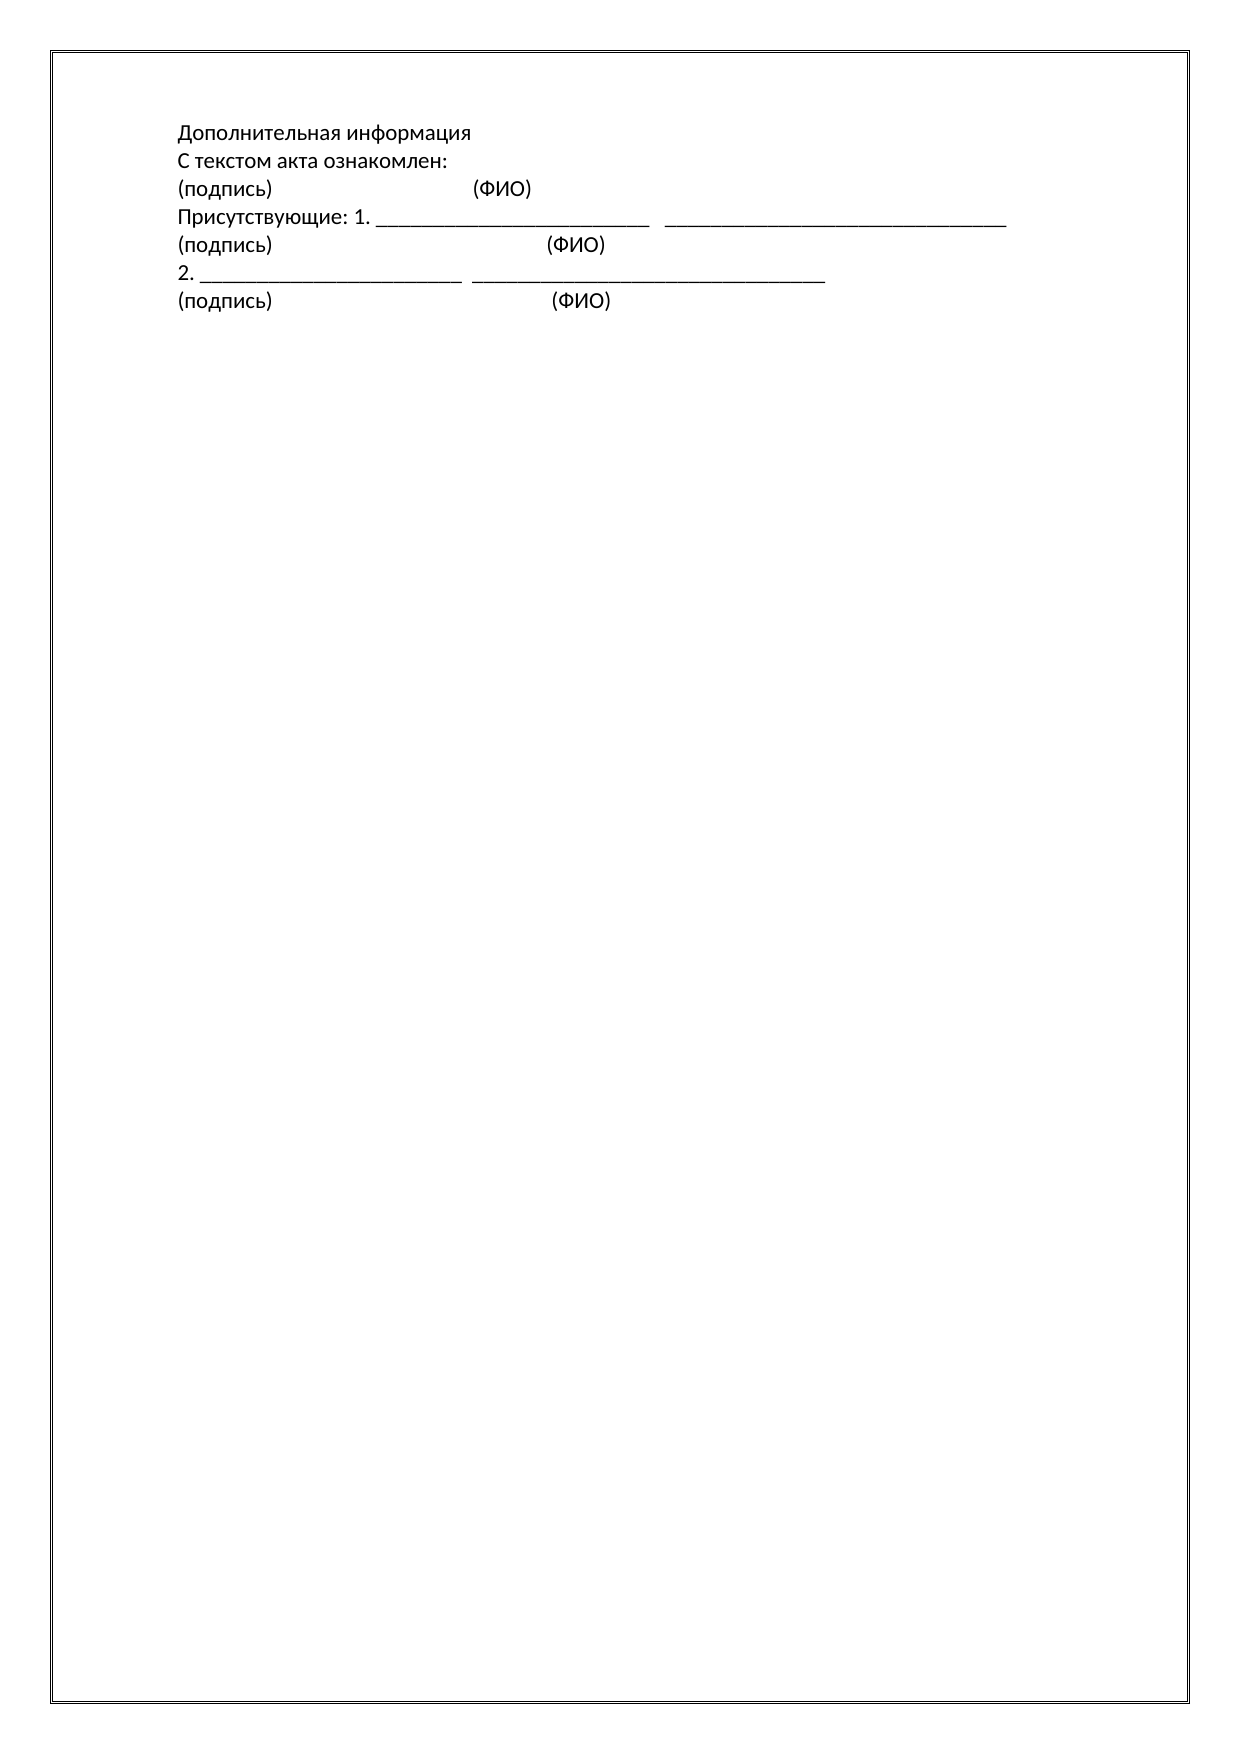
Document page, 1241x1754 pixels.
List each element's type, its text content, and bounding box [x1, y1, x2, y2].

text С текстом акта ознакомлен: [177, 146, 1152, 174]
text (подпись) (ФИО) [177, 174, 1152, 202]
text Присутствующие: 1. ________________________ ______________________________ [177, 202, 1152, 230]
text Дополнительная информация [177, 118, 1152, 146]
text (подпись) (ФИО) [177, 286, 1152, 314]
text (подпись) (ФИО) [177, 230, 1152, 258]
text 2. _______________________ _______________________________ [177, 258, 1152, 286]
